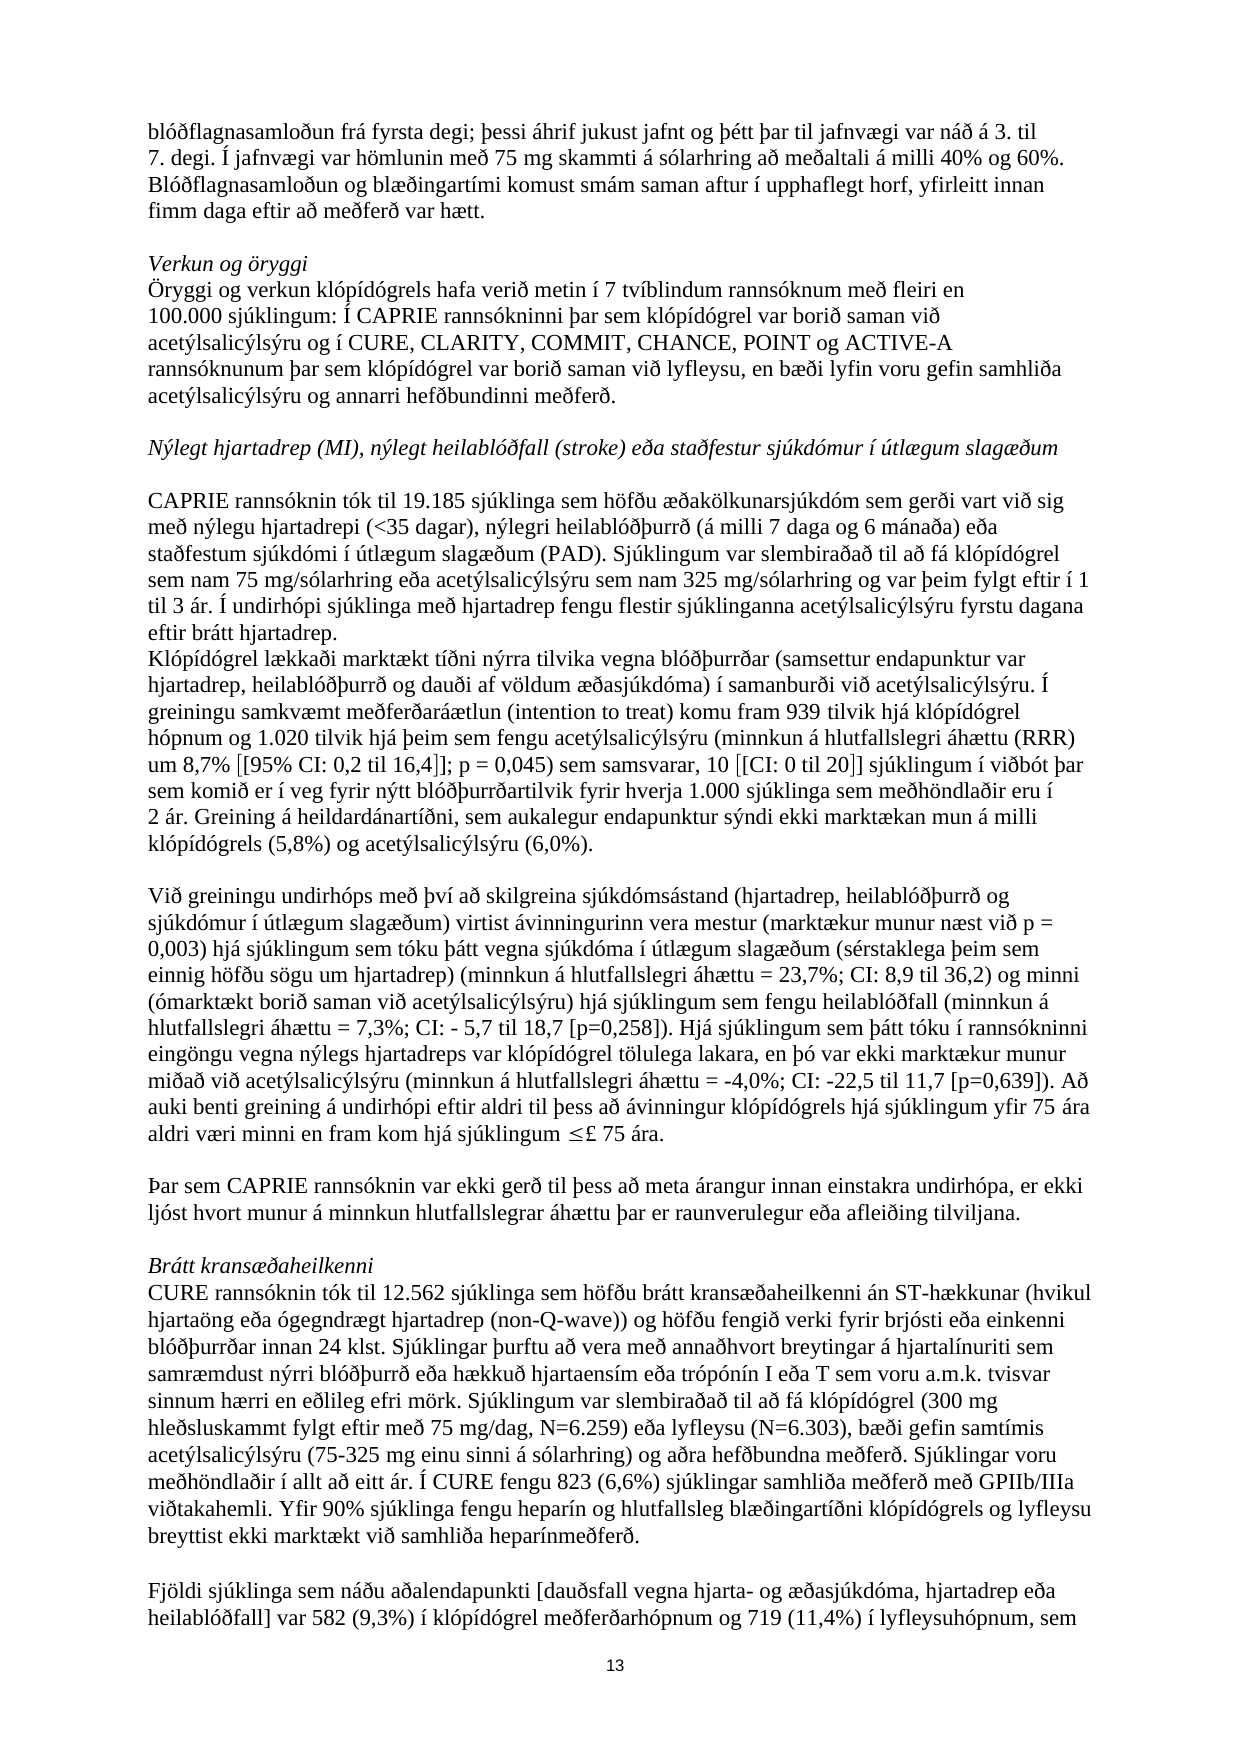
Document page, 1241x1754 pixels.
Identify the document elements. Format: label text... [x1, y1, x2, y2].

text Öryggi og verkun klópídógrels hafa verið metin í 7 tvíblindum rannsóknum með fleiri en 100.000 sjúklingum: Í CAPRIE rannsókninni þar sem klópídógrel var borið saman við acetýlsalicýlsýru og í CURE, CLARITY, COMMIT, CHANCE, POINT og ACTIVE-A rannsóknunum þar sem klópídógrel var borið saman við lyfleysu, en bæði lyfin voru gefin samhliða acetýlsalicýlsýru og annarri hefðbundinni meðferð. [148, 276, 1092, 408]
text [148, 1576, 1092, 1631]
text Þar sem CAPRIE rannsóknin var ekki gerð til þess að meta árangur innan einstakra undirhópa, er ekki ljóst hvort munur á minnkun hlutfallslegrar áhættu þar er raunverulegur eða afleiðing tilviljana. [148, 1172, 1092, 1225]
text Nýlegt hjartadrep (MI), nýlegt heilablóðfall (stroke) eða staðfestur sjúkdómur í útlægum slagæðum [148, 434, 1092, 461]
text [148, 118, 1092, 223]
text Brátt kransæðaheilkenni [148, 1251, 1092, 1278]
text Klópídógrel lækkaði marktækt tíðni nýrra tilvika vegna blóðþurrðar (samsettur endapunktur var hjartadrep, heilablóðþurrð og dauði af völdum æðasjúkdóma) í samanburði við acetýlsalicýlsýru. Í greiningu samkvæmt meðferðaráætlun (intention to treat) komu fram 939 tilvik hjá klópídógrel hópnum og 1.020 tilvik hjá þeim sem fengu acetýlsalicýlsýru (minnkun á hlutfallslegri áhættu (RRR) um 8,7% [95% CI: 0,2 til 16,4]; p = 0,045) sem samsvarar, 10 [CI: 0 til 20] sjúklingum í viðbót þar sem komið er í veg fyrir nýtt blóðþurrðartilvik fyrir hverja 1.000 sjúklinga sem meðhöndlaðir eru í 2 ár. Greining á heildardánartíðni, sem aukalegur endapunktur sýndi ekki marktækan mun á milli klópídógrels (5,8%) og acetýlsalicýlsýru (6,0%). [148, 645, 1092, 856]
text CURE rannsóknin tók til 12.562 sjúklinga sem höfðu brátt kransæðaheilkenni án ST-hækkunar (hvikul hjartaöng eða ógegndrægt hjartadrep (non-Q-wave)) og höfðu fengið verki fyrir brjósti eða einkenni blóðþurrðar innan 24 klst. Sjúklingar þurftu að vera með annaðhvort breytingar á hjartalínuriti sem samræmdust nýrri blóðþurrð eða hækkuð hjartaensím eða trópónín I eða T sem voru a.m.k. tvisvar sinnum hærri en eðlileg efri mörk. Sjúklingum var slembiraðað til að fá klópídógrel (300 mg hleðsluskammt fylgt eftir með 75 mg/dag, N=6.259) eða lyfleysu (N=6.303), bæði gefin samtímis acetýlsalicýlsýru (75-325 mg einu sinni á sólarhring) og aðra hefðbundna meðferð. Sjúklingar voru meðhöndlaðir í allt að eitt ár. Í CURE fengu 823 (6,6%) sjúklingar samhliða meðferð með GPIIb/IIIa viðtakahemli. Yfir 90% sjúklinga fengu heparín og hlutfallsleg blæðingartíðni klópídógrels og lyfleysu breyttist ekki marktækt við samhliða heparínmeðferð. [148, 1278, 1092, 1549]
text Verkun og öryggi [148, 250, 1092, 276]
text CAPRIE rannsóknin tók til 19.185 sjúklinga sem höfðu æðakölkunarsjúkdóm sem gerði vart við sig með nýlegu hjartadrepi (<35 dagar), nýlegri heilablóðþurrð (á milli 7 daga og 6 mánaða) eða staðfestum sjúkdómi í útlægum slagæðum (PAD). Sjúklingum var slembiraðað til að fá klópídógrel sem nam 75 mg/sólarhring eða acetýlsalicýlsýru sem nam 325 mg/sólarhring og var þeim fylgt eftir í 1 til 3 ár. Í undirhópi sjúklinga með hjartadrep fengu flestir sjúklinganna acetýlsalicýlsýru fyrstu dagana eftir brátt hjartadrep. [148, 487, 1092, 645]
text Við greiningu undirhóps með því að skilgreina sjúkdómsástand (hjartadrep, heilablóðþurrð og sjúkdómur í útlægum slagæðum) virtist ávinningurinn vera mestur (marktækur munur næst við p = 0,003) hjá sjúklingum sem tóku þátt vegna sjúkdóma í útlægum slagæðum (sérstaklega þeim sem einnig höfðu sögu um hjartadrep) (minnkun á hlutfallslegri áhættu = 23,7%; CI: 8,9 til 36,2) og minni (ómarktækt borið saman við acetýlsalicýlsýru) hjá sjúklingum sem fengu heilablóðfall (minnkun á hlutfallslegri áhættu = 7,3%; CI: - 5,7 til 18,7 [p=0,258]). Hjá sjúklingum sem þátt tóku í rannsókninni eingöngu vegna nýlegs hjartadreps var klópídógrel tölulega lakara, en þó var ekki marktækur munur miðað við acetýlsalicýlsýru (minnkun á hlutfallslegri áhættu = -4,0%; CI: -22,5 til 11,7 [p=0,639]). Að auki benti greining á undirhópi eftir aldri til þess að ávinningur klópídógrels hjá sjúklingum yfir 75 ára aldri væri minni en fram kom hjá sjúklingum £ 75 ára. [148, 882, 1092, 1146]
